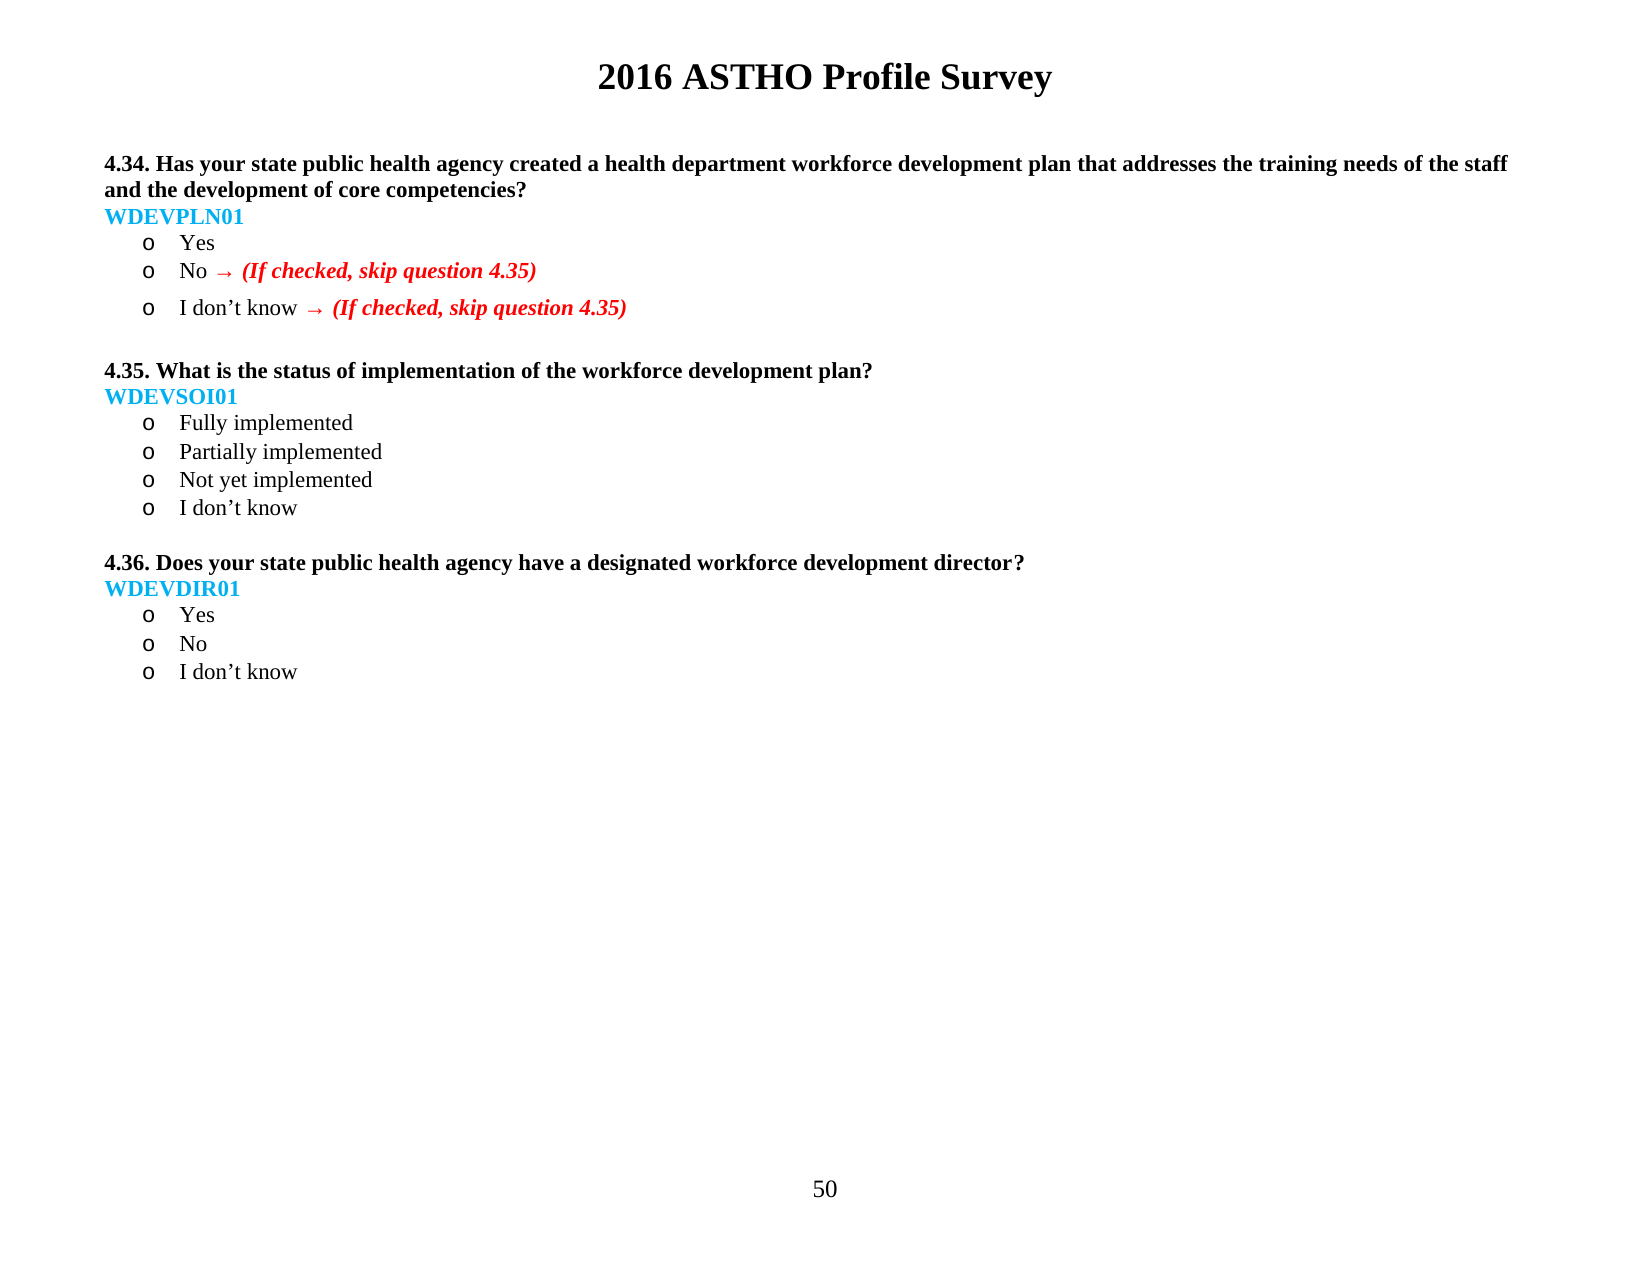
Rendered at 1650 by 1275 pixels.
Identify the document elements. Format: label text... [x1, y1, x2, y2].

list Fully implemented [142, 409, 1546, 438]
text 4.36. Does your state public health agency have a designated workforce development director? [104, 549, 1546, 575]
list No [142, 630, 1546, 658]
list Yes [142, 229, 1546, 257]
list I don’t know [142, 494, 1546, 522]
list I don’t know → (If checked, skip question 4.35) [142, 294, 1546, 322]
text WDEVSOI01 [104, 383, 1546, 409]
text WDEVPLN01 [104, 203, 1546, 229]
text 4.35. What is the status of implementation of the workforce development plan? [104, 357, 1546, 383]
list Yes [142, 601, 1546, 630]
text WDEVDIR01 [104, 575, 1546, 601]
list No → (If checked, skip question 4.35) [142, 257, 1546, 286]
text 4.34. Has your state public health agency created a health department workforce development plan that addresses the training needs of the staff and the development of core competencies? [104, 150, 1546, 203]
list I don’t know [142, 658, 1546, 686]
list Partially implemented [142, 438, 1546, 466]
list Not yet implemented [142, 466, 1546, 494]
